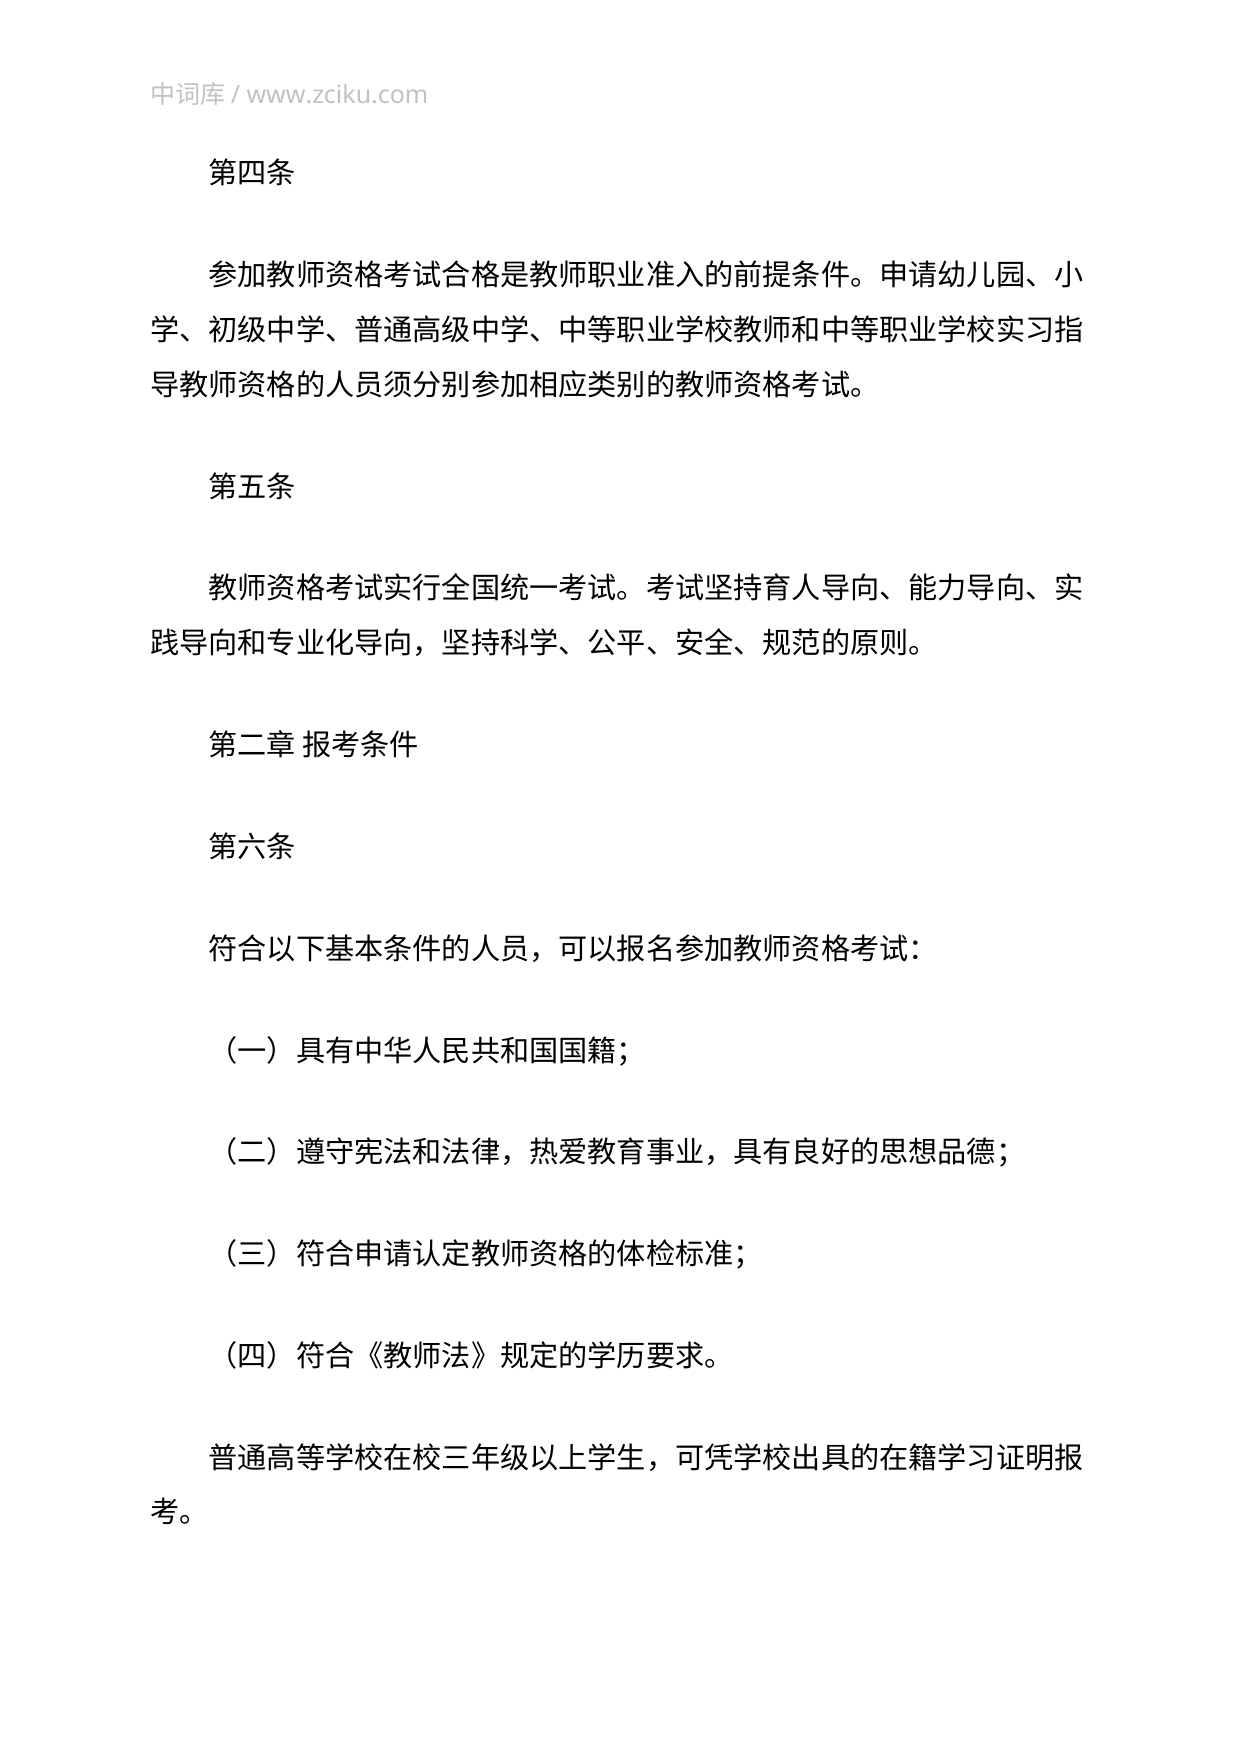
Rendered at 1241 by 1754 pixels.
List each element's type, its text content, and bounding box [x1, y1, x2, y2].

text 普通高等学校在校三年级以上学生，可凭学校出具的在籍学习证明报考。 [150, 1434, 1090, 1531]
text 教师资格考试实行全国统一考试。考试坚持育人导向、能力导向、实践导向和专业化导向，坚持科学、公平、安全、规范的原则。 [150, 565, 1090, 662]
text （四）符合《教师法》规定的学历要求。 [150, 1332, 1090, 1375]
text 符合以下基本条件的人员，可以报名参加教师资格考试： [150, 925, 1090, 968]
text 第四条 [150, 150, 1090, 192]
text 第六条 [150, 823, 1090, 866]
text （一）具有中华人民共和国国籍； [150, 1027, 1090, 1069]
text 第五条 [150, 463, 1090, 506]
text 第二章 报考条件 [150, 722, 1090, 764]
text （三）符合申请认定教师资格的体检标准； [150, 1231, 1090, 1273]
text 参加教师资格考试合格是教师职业准入的前提条件。申请幼儿园、小学、初级中学、普通高级中学、中等职业学校教师和中等职业学校实习指导教师资格的人员须分别参加相应类别的教师资格考试。 [150, 252, 1090, 404]
text （二）遵守宪法和法律，热爱教育事业，具有良好的思想品德； [150, 1129, 1090, 1171]
